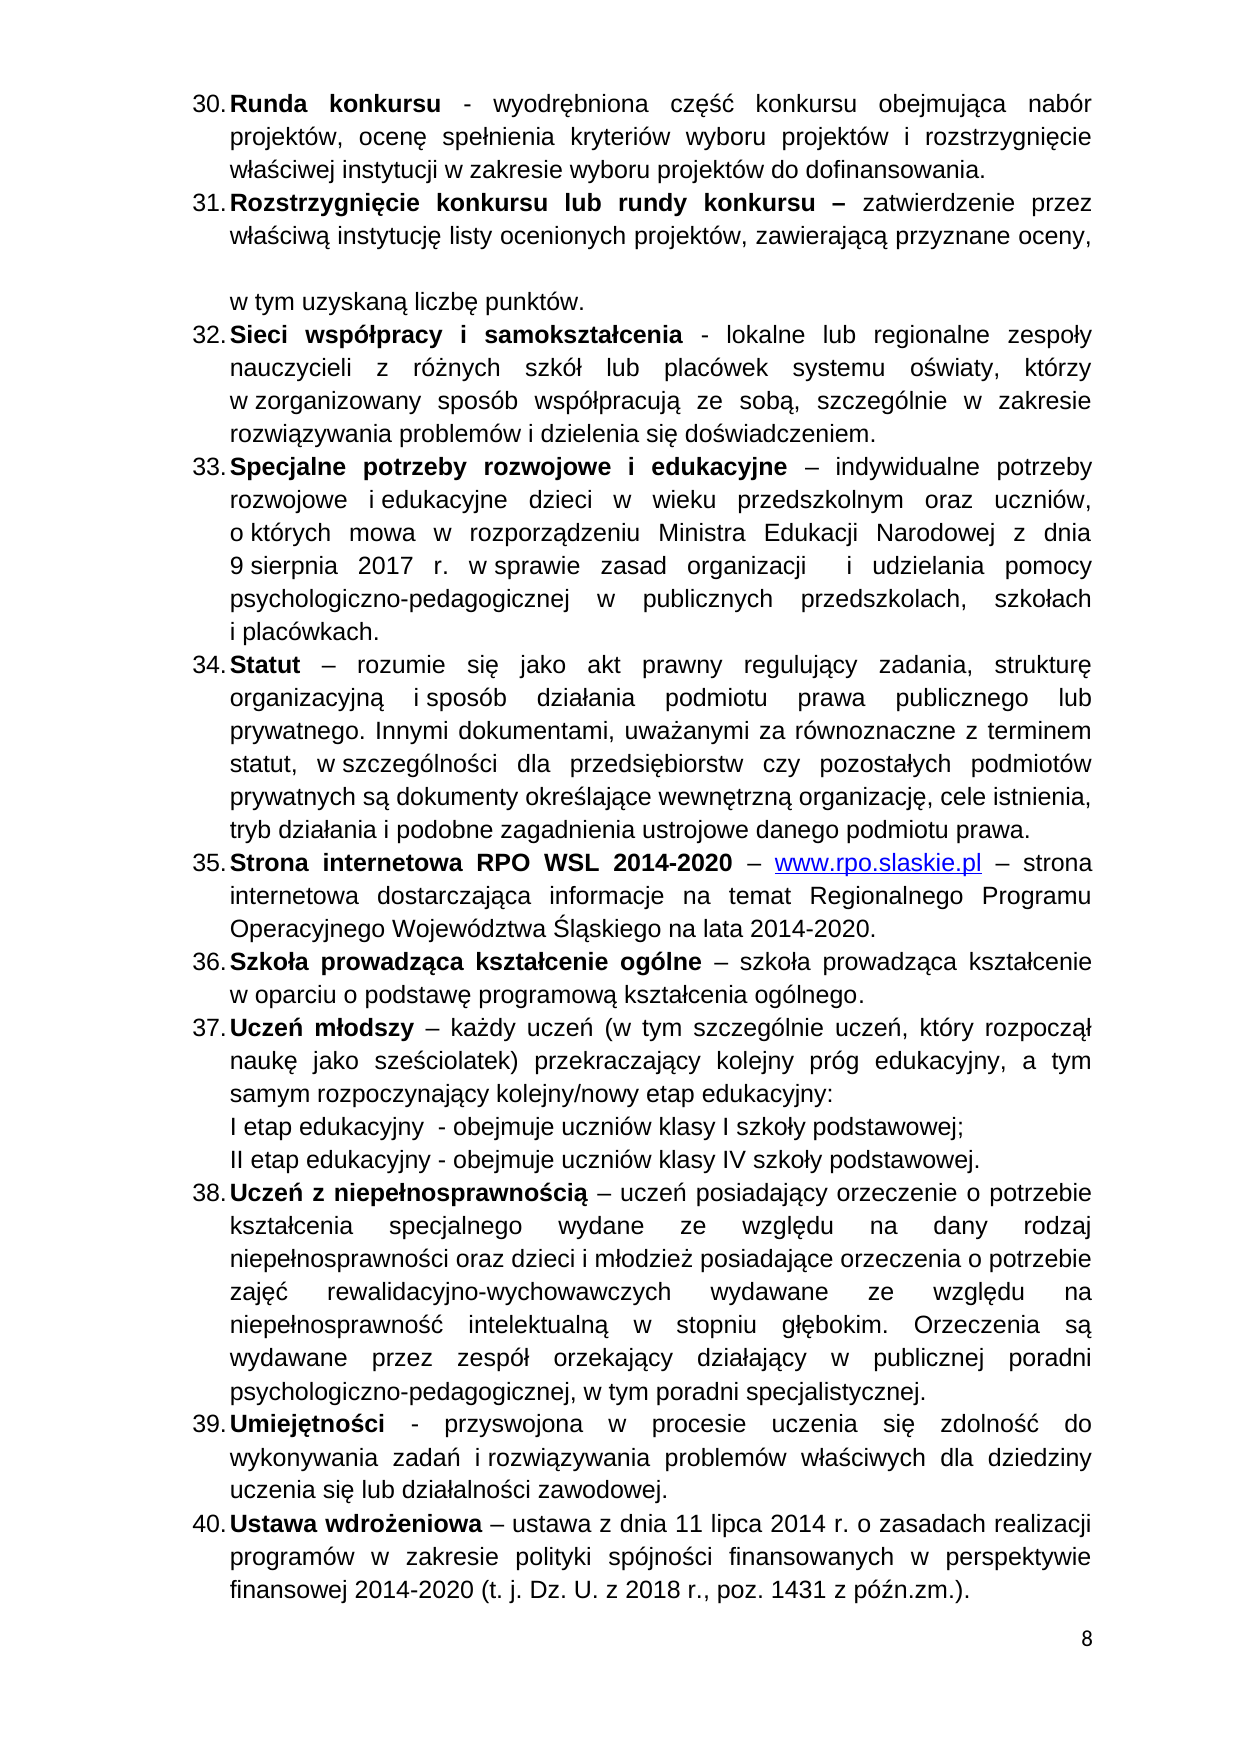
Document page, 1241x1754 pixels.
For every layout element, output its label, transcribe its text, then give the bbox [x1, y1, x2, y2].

list II etap edukacyjny - obejmuje uczniów klasy IV szkoły podstawowej. [229, 1145, 1093, 1174]
list Sieci współpracy i samokształcenia - lokalne lub regionalne zespoły nauczycieli z różnych szkół lub placówek systemu oświaty, którzy w zorganizowany sposób współpracują ze sobą, szczególnie w zakresie rozwiązywania problemów i dzielenia się doświadczeniem. [192, 320, 1093, 448]
list Uczeń młodszy – każdy uczeń (w tym szczególnie uczeń, który rozpoczął naukę jako sześciolatek) przekraczający kolejny próg edukacyjny, a tym samym rozpoczynający kolejny/nowy etap edukacyjny: [192, 1013, 1093, 1108]
list Szkoła prowadząca kształcenie ogólne – szkoła prowadząca kształcenie w oparciu o podstawę programową kształcenia ogólnego. [192, 947, 1093, 1009]
list Runda konkursu - wyodrębniona część konkursu obejmująca nabór projektów, ocenę spełnienia kryteriów wyboru projektów i rozstrzygnięcie właściwej instytucji w zakresie wyboru projektów do dofinansowania. [192, 89, 1093, 183]
list Strona internetowa RPO WSL 2014-2020 – www.rpo.slaskie.pl – strona internetowa dostarczająca informacje na temat Regionalnego Programu Operacyjnego Województwa Śląskiego na lata 2014-2020. [192, 848, 1093, 943]
list Umiejętności - przyswojona w procesie uczenia się zdolność do wykonywania zadań i rozwiązywania problemów właściwych dla dziedziny uczenia się lub działalności zawodowej. [192, 1409, 1093, 1504]
list Ustawa wdrożeniowa – ustawa z dnia 11 lipca 2014 r. o zasadach realizacji programów w zakresie polityki spójności finansowanych w perspektywie finansowej 2014-2020 (t. j. Dz. U. z 2018 r., poz. 1431 z późn.zm.). [192, 1508, 1093, 1603]
list Specjalne potrzeby rozwojowe i edukacyjne – indywidualne potrzeby rozwojowe i edukacyjne dzieci w wieku przedszkolnym oraz uczniów, o których mowa w rozporządzeniu Ministra Edukacji Narodowej z dnia 9 sierpnia 2017 r. w sprawie zasad organizacji i udzielania pomocy psychologiczno-pedagogicznej w publicznych przedszkolach, szkołach i placówkach. [192, 452, 1093, 646]
list Statut – rozumie się jako akt prawny regulujący zadania, strukturę organizacyjną i sposób działania podmiotu prawa publicznego lub prywatnego. Innymi dokumentami, uważanymi za równoznaczne z terminem statut, w szczególności dla przedsiębiorstw czy pozostałych podmiotów prywatnych są dokumenty określające wewnętrzną organizację, cele istnienia, tryb działania i podobne zagadnienia ustrojowe danego podmiotu prawa. [192, 650, 1093, 844]
list Rozstrzygnięcie konkursu lub rundy konkursu – zatwierdzenie przez właściwą instytucję listy ocenionych projektów, zawierającą przyznane oceny, w tym uzyskaną liczbę punktów. [192, 188, 1093, 316]
list Uczeń z niepełnosprawnością – uczeń posiadający orzeczenie o potrzebie kształcenia specjalnego wydane ze względu na dany rodzaj niepełnosprawności oraz dzieci i młodzież posiadające orzeczenia o potrzebie zajęć rewalidacyjno-wychowawczych wydawane ze względu na niepełnosprawność intelektualną w stopniu głębokim. Orzeczenia są wydawane przez zespół orzekający działający w publicznej poradni psychologiczno-pedagogicznej, w tym poradni specjalistycznej. [192, 1178, 1093, 1405]
list I etap edukacyjny - obejmuje uczniów klasy I szkoły podstawowej; [229, 1112, 1093, 1141]
